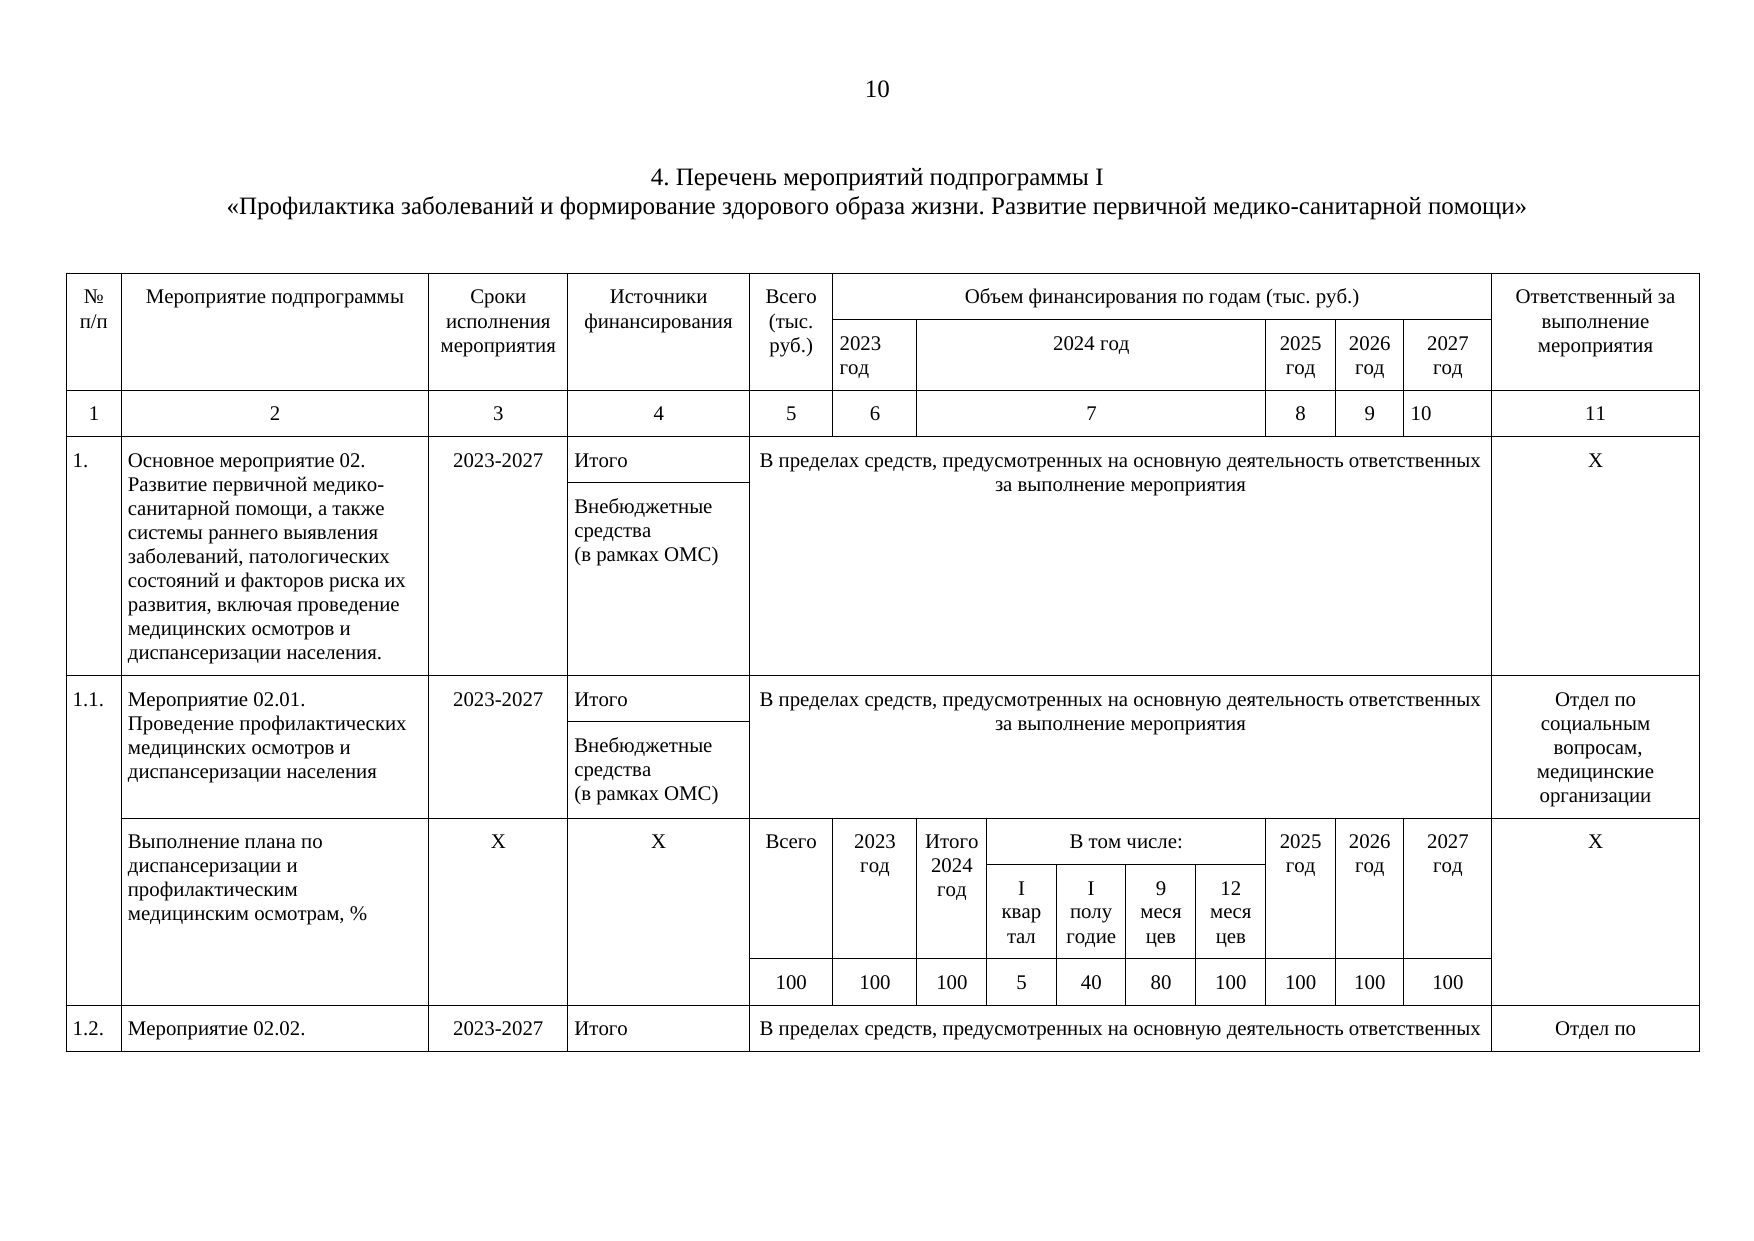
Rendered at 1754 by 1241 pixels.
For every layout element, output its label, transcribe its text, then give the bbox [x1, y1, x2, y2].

table_cell Всего [750, 819, 832, 958]
table_cell 100 [917, 959, 986, 1004]
table_cell 4 [568, 391, 749, 436]
table_cell 2023-2027 [429, 437, 567, 675]
table_cell 2027 год [1404, 320, 1491, 389]
table_cell 2025 год [1266, 320, 1335, 389]
table_cell В пределах средств, предусмотренных на основную деятельность ответственных за выполнение мероприятия [750, 437, 1491, 675]
table_cell Мероприятие 02.01. Проведение профилактических медицинских осмотров и диспансеризации населения [122, 676, 428, 817]
table_header Всего (тыс. руб.) [750, 274, 832, 389]
table_cell 2027 год [1404, 819, 1491, 958]
table_cell 8 [1266, 391, 1335, 436]
table_cell 2026 год [1336, 320, 1403, 389]
table_header Объем финансирования по годам (тыс. руб.) [833, 274, 1491, 319]
table_cell 5 [750, 391, 832, 436]
table_cell В пределах средств, предусмотренных на основную деятельность ответственных за выполнение мероприятия [750, 676, 1491, 817]
table_cell Основное мероприятие 02. Развитие первичной медико-санитарной помощи, а также системы раннего выявления заболеваний, патологических состояний и факторов риска их развития, включая проведение медицинских осмотров и диспансеризации населения. [122, 437, 428, 675]
table_cell Итого [568, 676, 749, 721]
table_cell 11 [1492, 391, 1699, 436]
table_cell 2023-2027 [429, 676, 567, 817]
table_header Ответственный за выполнение мероприятия [1492, 274, 1699, 389]
table_cell 2025 год [1266, 819, 1335, 958]
table_cell 100 [750, 959, 832, 1004]
table_cell 2 [122, 391, 428, 436]
table_cell I квар тал [987, 865, 1056, 958]
table_cell 7 [917, 391, 1265, 436]
table_cell Внебюджетные средства (в рамках ОМС) [568, 722, 749, 817]
table_cell 80 [1126, 959, 1195, 1004]
table_cell 10 [1404, 391, 1491, 436]
table_cell Выполнение плана по диспансеризации и профилактическим медицинским осмотрам, % [122, 819, 428, 1004]
table_cell 100 [1196, 959, 1265, 1004]
table_cell 1 [67, 391, 121, 436]
table_cell 40 [1057, 959, 1125, 1004]
table_cell Итого [568, 437, 749, 482]
table_cell Итого [568, 1006, 749, 1051]
table_cell 3 [429, 391, 567, 436]
table_cell 5 [987, 959, 1056, 1004]
table_cell X [429, 819, 567, 1004]
table_cell 2023-2027 [429, 1006, 567, 1051]
table_cell 12 меся цев [1196, 865, 1265, 958]
table_header № п/п [67, 274, 121, 389]
table_cell Итого 2024 год [917, 819, 986, 958]
table_cell 100 [1336, 959, 1403, 1004]
table_cell 100 [1266, 959, 1335, 1004]
table_cell 1.1. [67, 676, 121, 1004]
table_cell X [1492, 819, 1699, 1004]
table_header Источники финансирования [568, 274, 749, 389]
text 4. Перечень мероприятий подпрограммы I [118, 162, 1636, 191]
table_cell 100 [1404, 959, 1491, 1004]
table_cell 2023 год [833, 819, 916, 958]
table_cell I полу годие [1057, 865, 1125, 958]
table_cell 6 [833, 391, 916, 436]
table_cell Внебюджетные средства (в рамках ОМС) [568, 483, 749, 675]
table_cell 9 меся цев [1126, 865, 1195, 958]
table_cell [1492, 1006, 1699, 1051]
table_header Сроки исполнения мероприятия [429, 274, 567, 389]
table_cell 2024 год [917, 320, 1265, 389]
table_cell 1. [67, 437, 121, 675]
table_cell Х [1492, 437, 1699, 675]
table_cell 1.2. [67, 1006, 121, 1051]
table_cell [750, 1006, 1491, 1051]
text «Профилактика заболеваний и формирование здорового образа жизни. Развитие первичной медико-санитарной помощи» [118, 191, 1636, 220]
table_cell X [568, 819, 749, 1004]
table_cell 9 [1336, 391, 1403, 436]
table_cell 2023 год [833, 320, 916, 389]
table_cell В том числе: [987, 819, 1265, 864]
table_cell Отдел по социальным вопросам, медицинские организации [1492, 676, 1699, 817]
table_header Мероприятие подпрограммы [122, 274, 428, 389]
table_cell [122, 1006, 428, 1051]
table_cell 2026 год [1336, 819, 1403, 958]
table_cell 100 [833, 959, 916, 1004]
